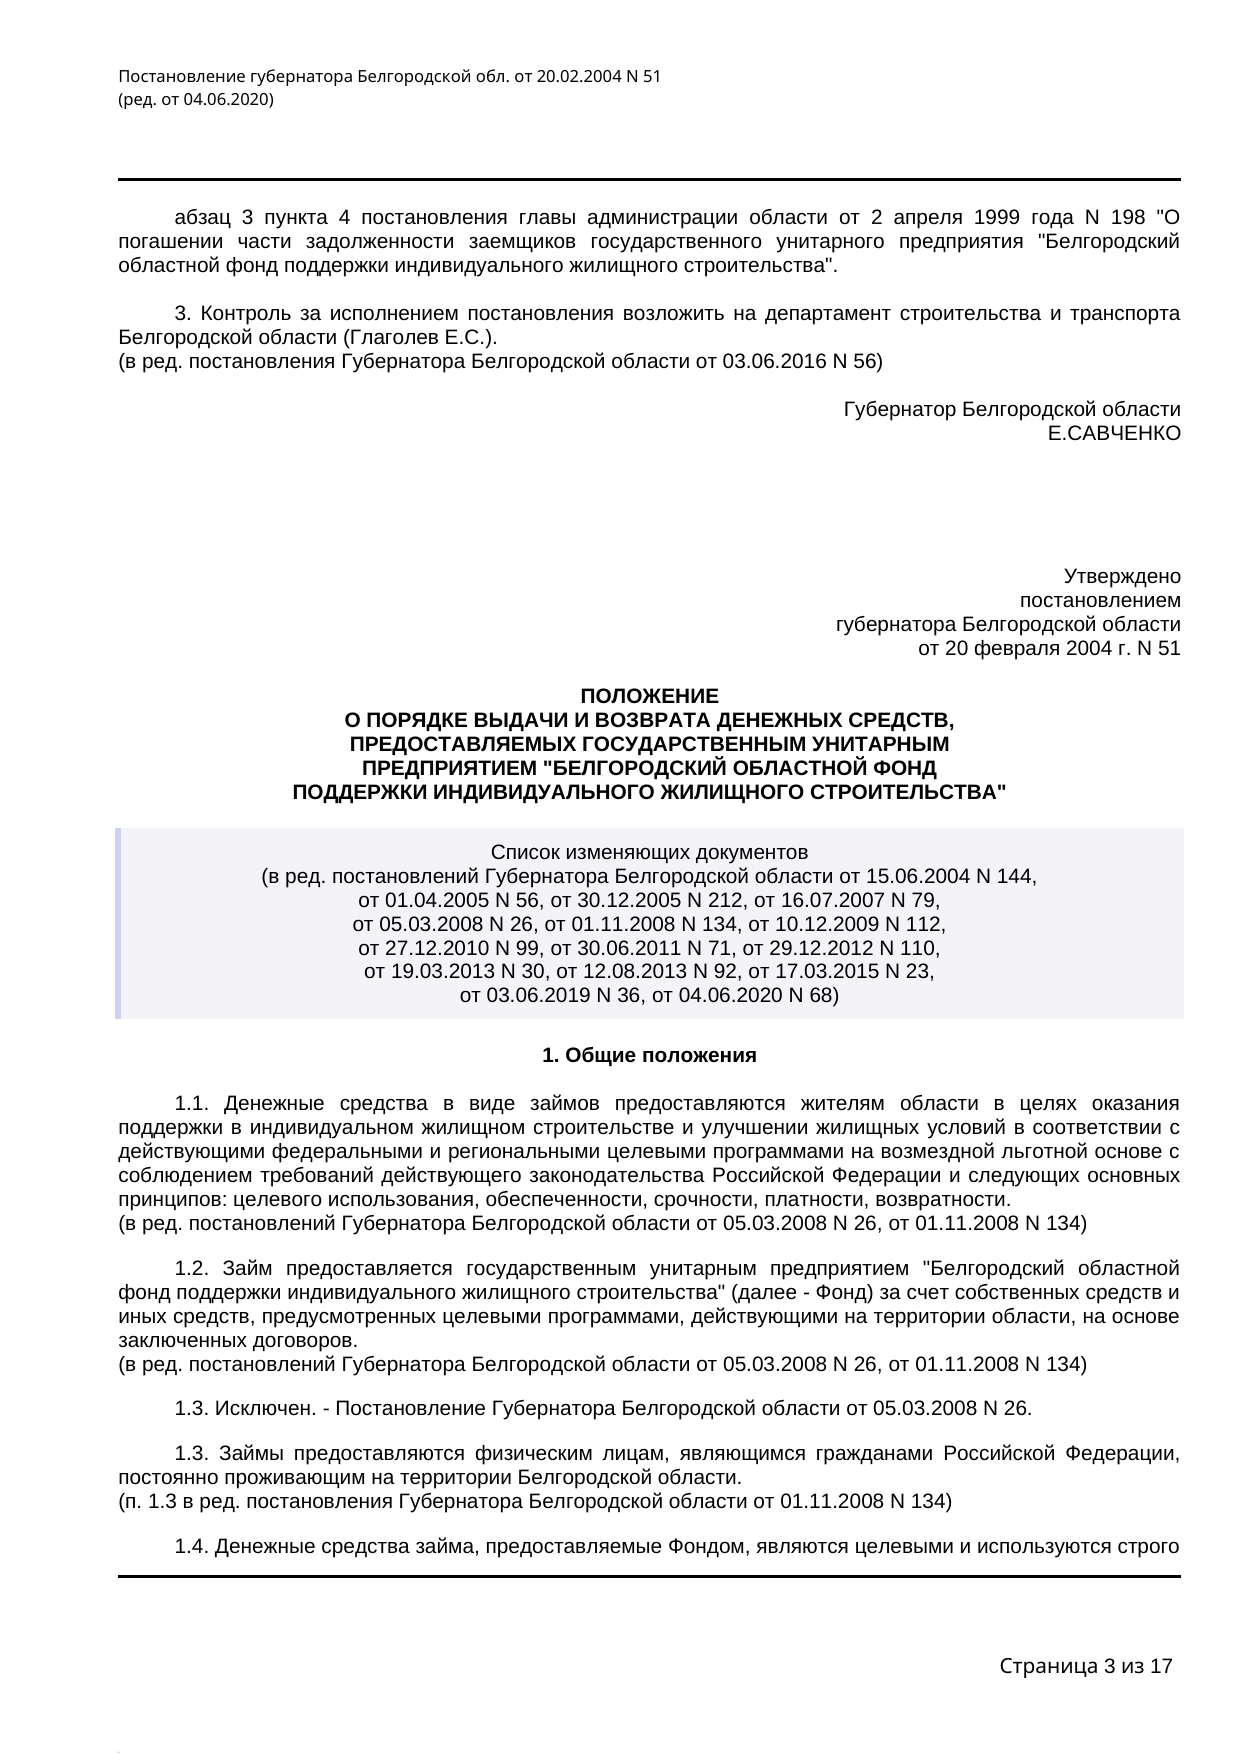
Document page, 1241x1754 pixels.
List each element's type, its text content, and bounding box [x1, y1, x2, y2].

text Губернатор Белгородской области [118, 396, 1181, 420]
title ПРЕДПРИЯТИЕМ "БЕЛГОРОДСКИЙ ОБЛАСТНОЙ ФОНД [118, 756, 1181, 780]
text постановлением [118, 588, 1181, 612]
text 1.3. Исключен. - Постановление Губернатора Белгородской области от 05.03.2008 N 26. [118, 1396, 1181, 1420]
text (в ред. постановления Губернатора Белгородской области от 03.06.2016 N 56) [118, 348, 1181, 372]
text 1.3. Займы предоставляются физическим лицам, являющимся гражданами Российской Федерации, постоянно проживающим на территории Белгородской области. [118, 1441, 1181, 1489]
title О ПОРЯДКЕ ВЫДАЧИ И ВОЗВРАТА ДЕНЕЖНЫХ СРЕДСТВ, [118, 708, 1181, 732]
title ПРЕДОСТАВЛЯЕМЫХ ГОСУДАРСТВЕННЫМ УНИТАРНЫМ [118, 732, 1181, 756]
text Утверждено [118, 564, 1181, 588]
text 1.2. Займ предоставляется государственным унитарным предприятием "Белгородский областной фонд поддержки индивидуального жилищного строительства" (далее - Фонд) за счет собственных средств и иных средств, предусмотренных целевыми программами, действующими на территории области, на основе заключенных договоров. [118, 1256, 1181, 1351]
table_header Список изменяющих документов (в ред. постановлений Губернатора Белгородской области от 15.06.2004 N 144, от 01.04.2005 N 56, от 30.12.2005 N 212, от 16.07.2007 N 79, от 05.03.2008 N 26, от 01.11.2008 N 134, от 10.12.2009 N 112, от 27.12.2010 N 99, от 30.06.2011 N 71, от 29.12.2012 N 110, от 19.03.2013 N 30, от 12.08.2013 N 92, от 17.03.2015 N 23, от 03.06.2019 N 36, от 04.06.2020 N 68) [121, 828, 1178, 1019]
text абзац 3 пункта 4 постановления главы администрации области от 2 апреля 1999 года N 198 "О погашении части задолженности заемщиков государственного унитарного предприятия "Белгородский областной фонд поддержки индивидуального жилищного строительства". [118, 205, 1181, 277]
text от 20 февраля 2004 г. N 51 [118, 636, 1181, 660]
text (в ред. постановлений Губернатора Белгородской области от 05.03.2008 N 26, от 01.11.2008 N 134) [118, 1351, 1181, 1375]
text губернатора Белгородской области [118, 612, 1181, 636]
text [118, 1534, 1181, 1558]
title 1. Общие положения [118, 1043, 1181, 1067]
text (п. 1.3 в ред. постановления Губернатора Белгородской области от 01.11.2008 N 134) [118, 1489, 1181, 1513]
title ПОЛОЖЕНИЕ [118, 684, 1181, 708]
text Е.САВЧЕНКО [118, 420, 1181, 444]
text 1.1. Денежные средства в виде займов предоставляются жителям области в целях оказания поддержки в индивидуальном жилищном строительстве и улучшении жилищных условий в соответствии с действующими федеральными и региональными целевыми программами на возмездной льготной основе с соблюдением требований действующего законодательства Российской Федерации и следующих основных принципов: целевого использования, обеспеченности, срочности, платности, возвратности. [118, 1091, 1181, 1211]
text 3. Контроль за исполнением постановления возложить на департамент строительства и транспорта Белгородской области (Глаголев Е.С.). [118, 301, 1181, 348]
text (в ред. постановлений Губернатора Белгородской области от 05.03.2008 N 26, от 01.11.2008 N 134) [118, 1211, 1181, 1235]
title ПОДДЕРЖКИ ИНДИВИДУАЛЬНОГО ЖИЛИЩНОГО СТРОИТЕЛЬСТВА" [118, 780, 1181, 804]
